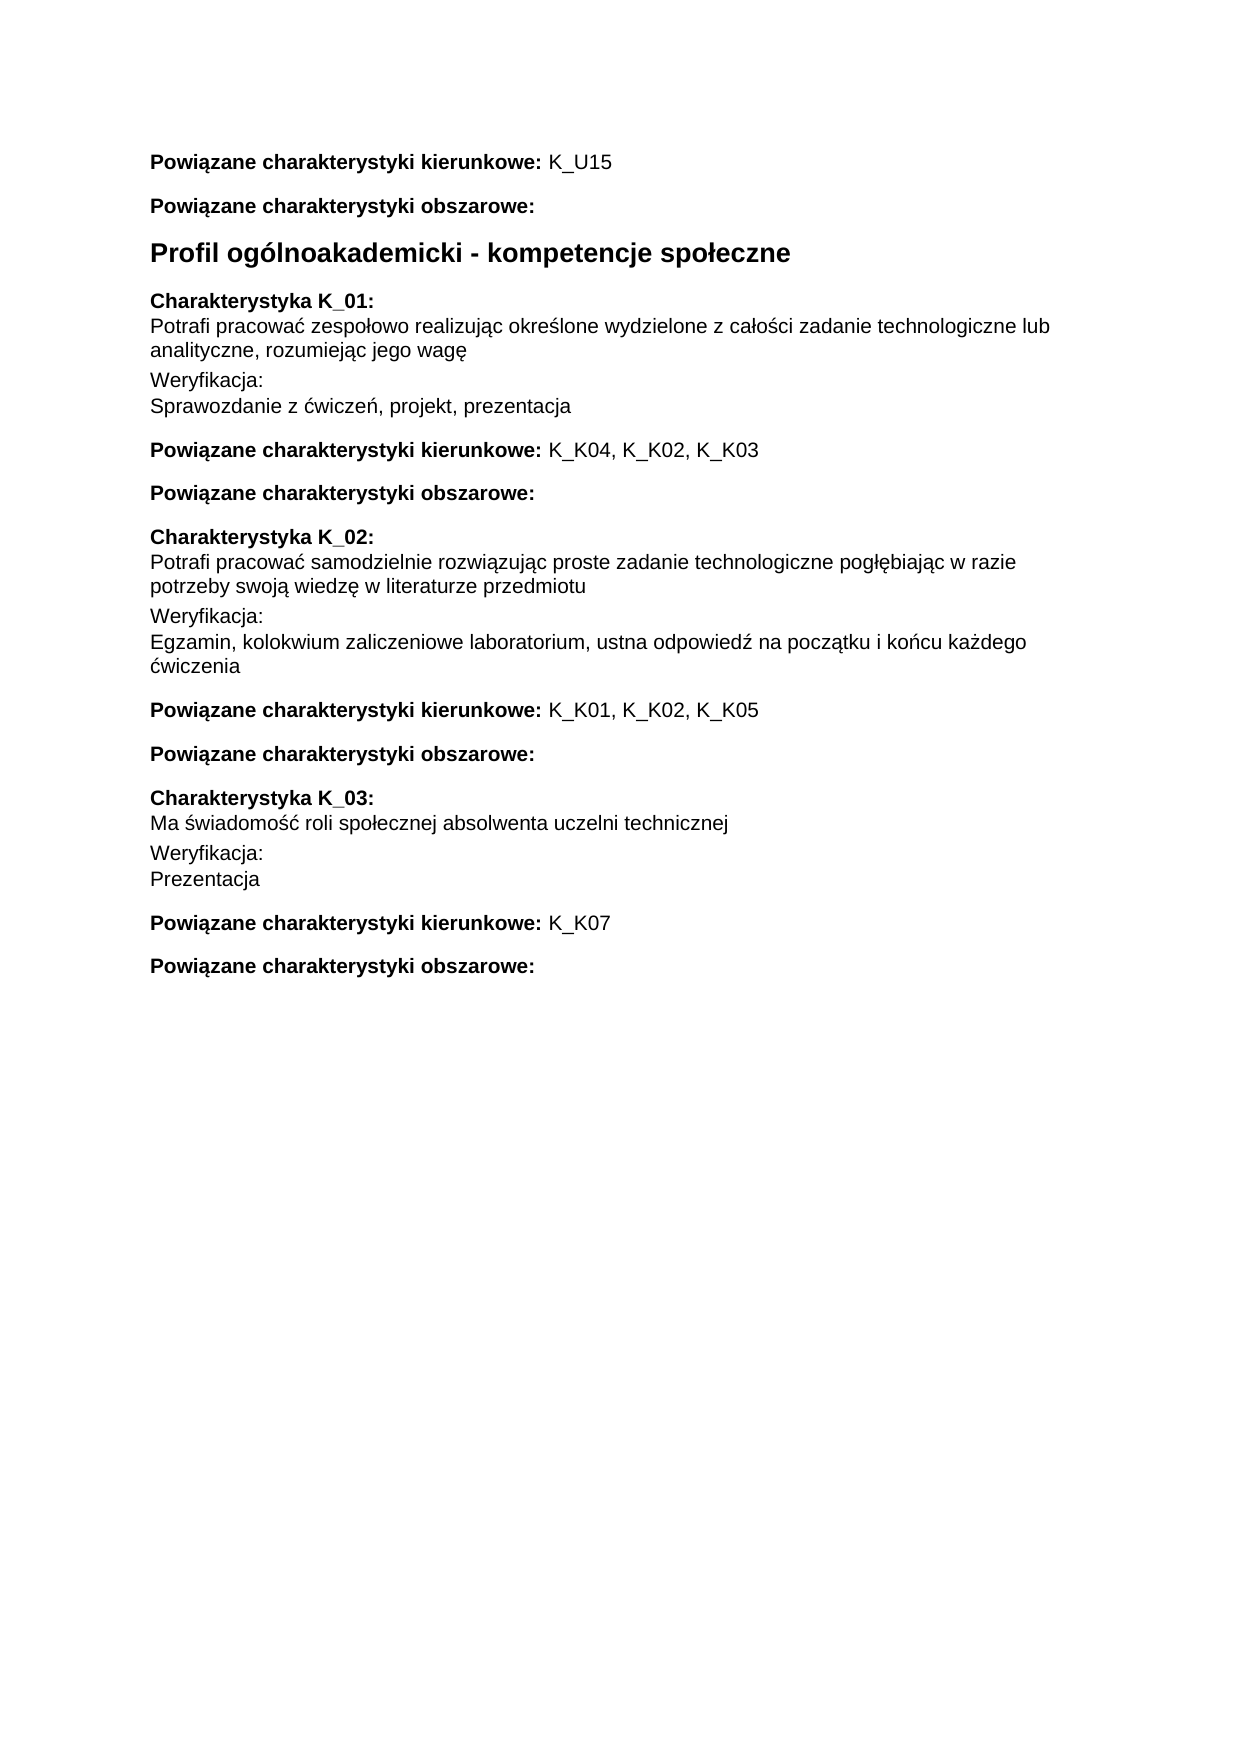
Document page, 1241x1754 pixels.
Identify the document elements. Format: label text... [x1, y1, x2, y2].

text Charakterystyka K_02: [150, 525, 1090, 549]
text Powiązane charakterystyki kierunkowe: K_K01, K_K02, K_K05 [150, 698, 1090, 722]
text Charakterystyka K_03: [150, 785, 1090, 809]
text Powiązane charakterystyki kierunkowe: K_K04, K_K02, K_K03 [150, 437, 1090, 461]
text Weryfikacja: [150, 368, 1090, 392]
text Potrafi pracować samodzielnie rozwiązując proste zadanie technologiczne pogłębiając w razie potrzeby swoją wiedzę w literaturze przedmiotu [150, 550, 1090, 598]
text Potrafi pracować zespołowo realizując określone wydzielone z całości zadanie technologiczne lub analityczne, rozumiejąc jego wagę [150, 313, 1090, 361]
text Powiązane charakterystyki kierunkowe: K_U15 [150, 150, 1090, 174]
text Prezentacja [150, 867, 1090, 891]
text Powiązane charakterystyki kierunkowe: K_K07 [150, 910, 1090, 934]
text Weryfikacja: [150, 604, 1090, 628]
text Weryfikacja: [150, 841, 1090, 864]
text Ma świadomość roli społecznej absolwenta uczelni technicznej [150, 810, 1090, 834]
text Powiązane charakterystyki obszarowe: [150, 742, 1090, 766]
text Sprawozdanie z ćwiczeń, projekt, prezentacja [150, 394, 1090, 418]
text Charakterystyka K_01: [150, 288, 1090, 312]
subtitle Profil ogólnoakademicki - kompetencje społeczne [150, 237, 1090, 269]
text Powiązane charakterystyki obszarowe: [150, 194, 1090, 218]
text Powiązane charakterystyki obszarowe: [150, 954, 1090, 978]
text Egzamin, kolokwium zaliczeniowe laboratorium, ustna odpowiedź na początku i końcu każdego ćwiczenia [150, 630, 1090, 678]
text Powiązane charakterystyki obszarowe: [150, 481, 1090, 505]
